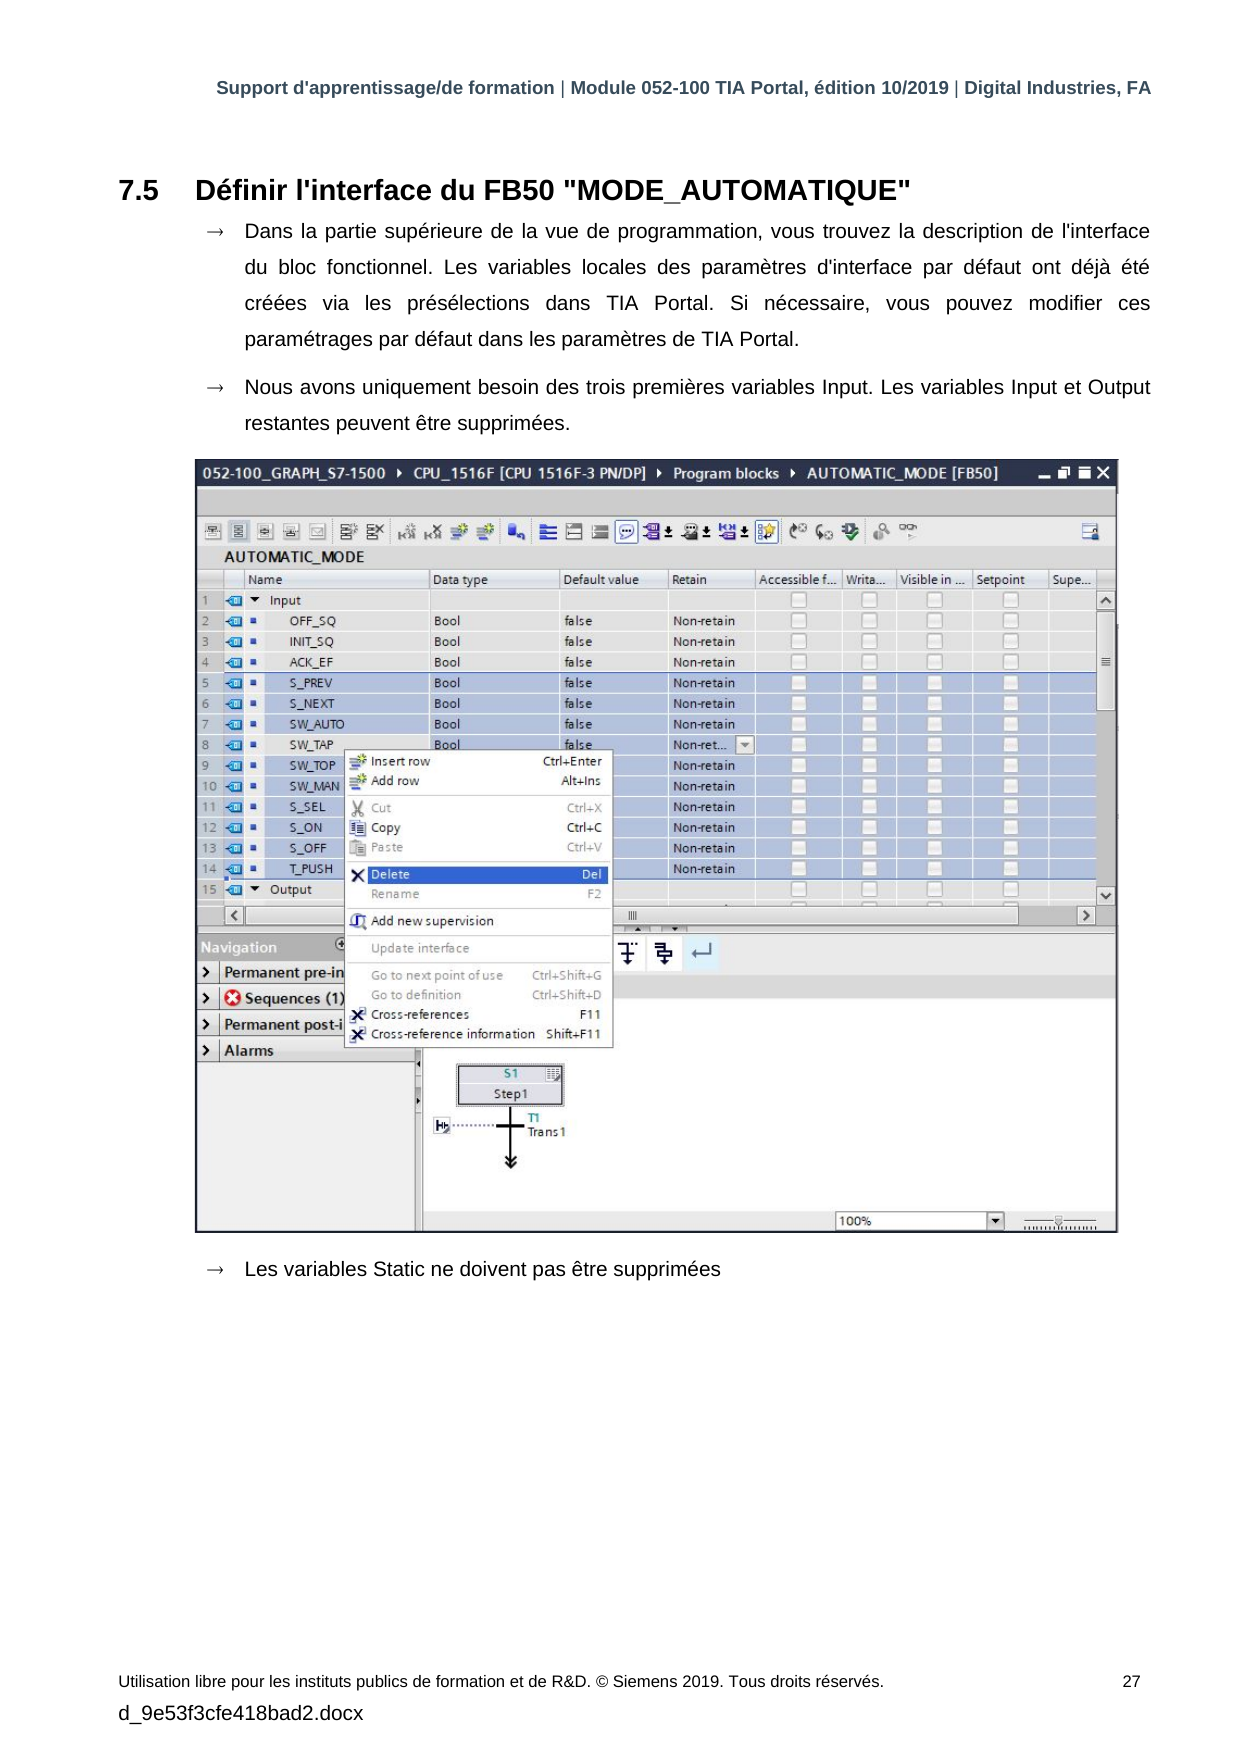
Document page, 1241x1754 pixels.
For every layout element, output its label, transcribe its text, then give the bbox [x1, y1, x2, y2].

picture [194, 459, 1119, 1233]
text Nous avons uniquement besoin des trois premières variables Input. Les variables Input et Output restantes peuvent être supprimées. [207, 375, 1152, 435]
text Les variables Static ne doivent pas être supprimées [207, 1257, 1152, 1281]
text Dans la partie supérieure de la vue de programmation, vous trouvez la description de l'interface du bloc fonctionnel. Les variables locales des paramètres d'interface par défaut ont déjà été créées via les présélections dans TIA Portal. Si nécessaire, vous pouvez modifier ces paramétrages par défaut dans les paramètres de TIA Portal. [207, 219, 1152, 351]
subtitle Définir l'interface du FB50 "MODE_AUTOMATIQUE" [118, 173, 1152, 206]
